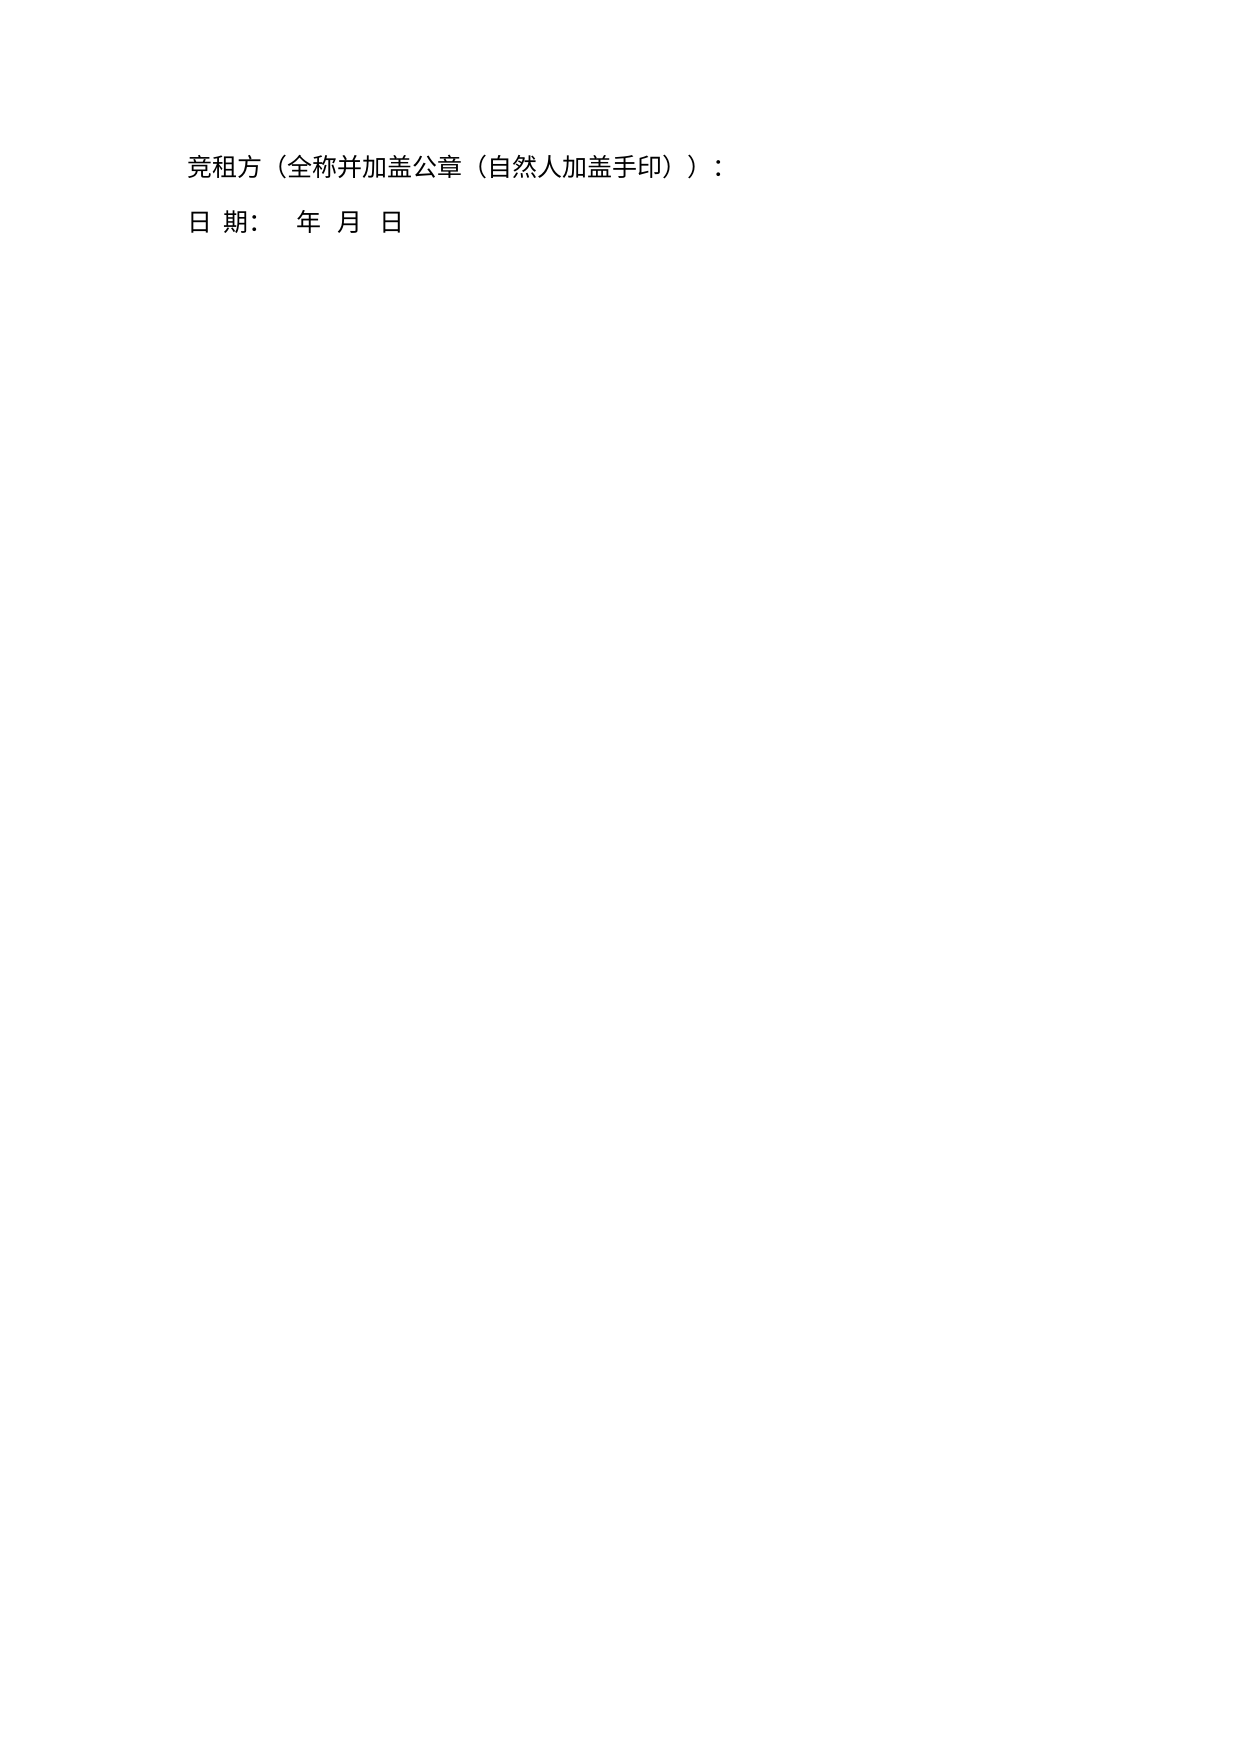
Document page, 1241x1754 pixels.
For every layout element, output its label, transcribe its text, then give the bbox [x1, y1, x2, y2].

text 竞租方（全称并加盖公章（自然人加盖手印））： [150, 148, 1106, 184]
text 日 期： 年 月 日 [150, 202, 1106, 238]
